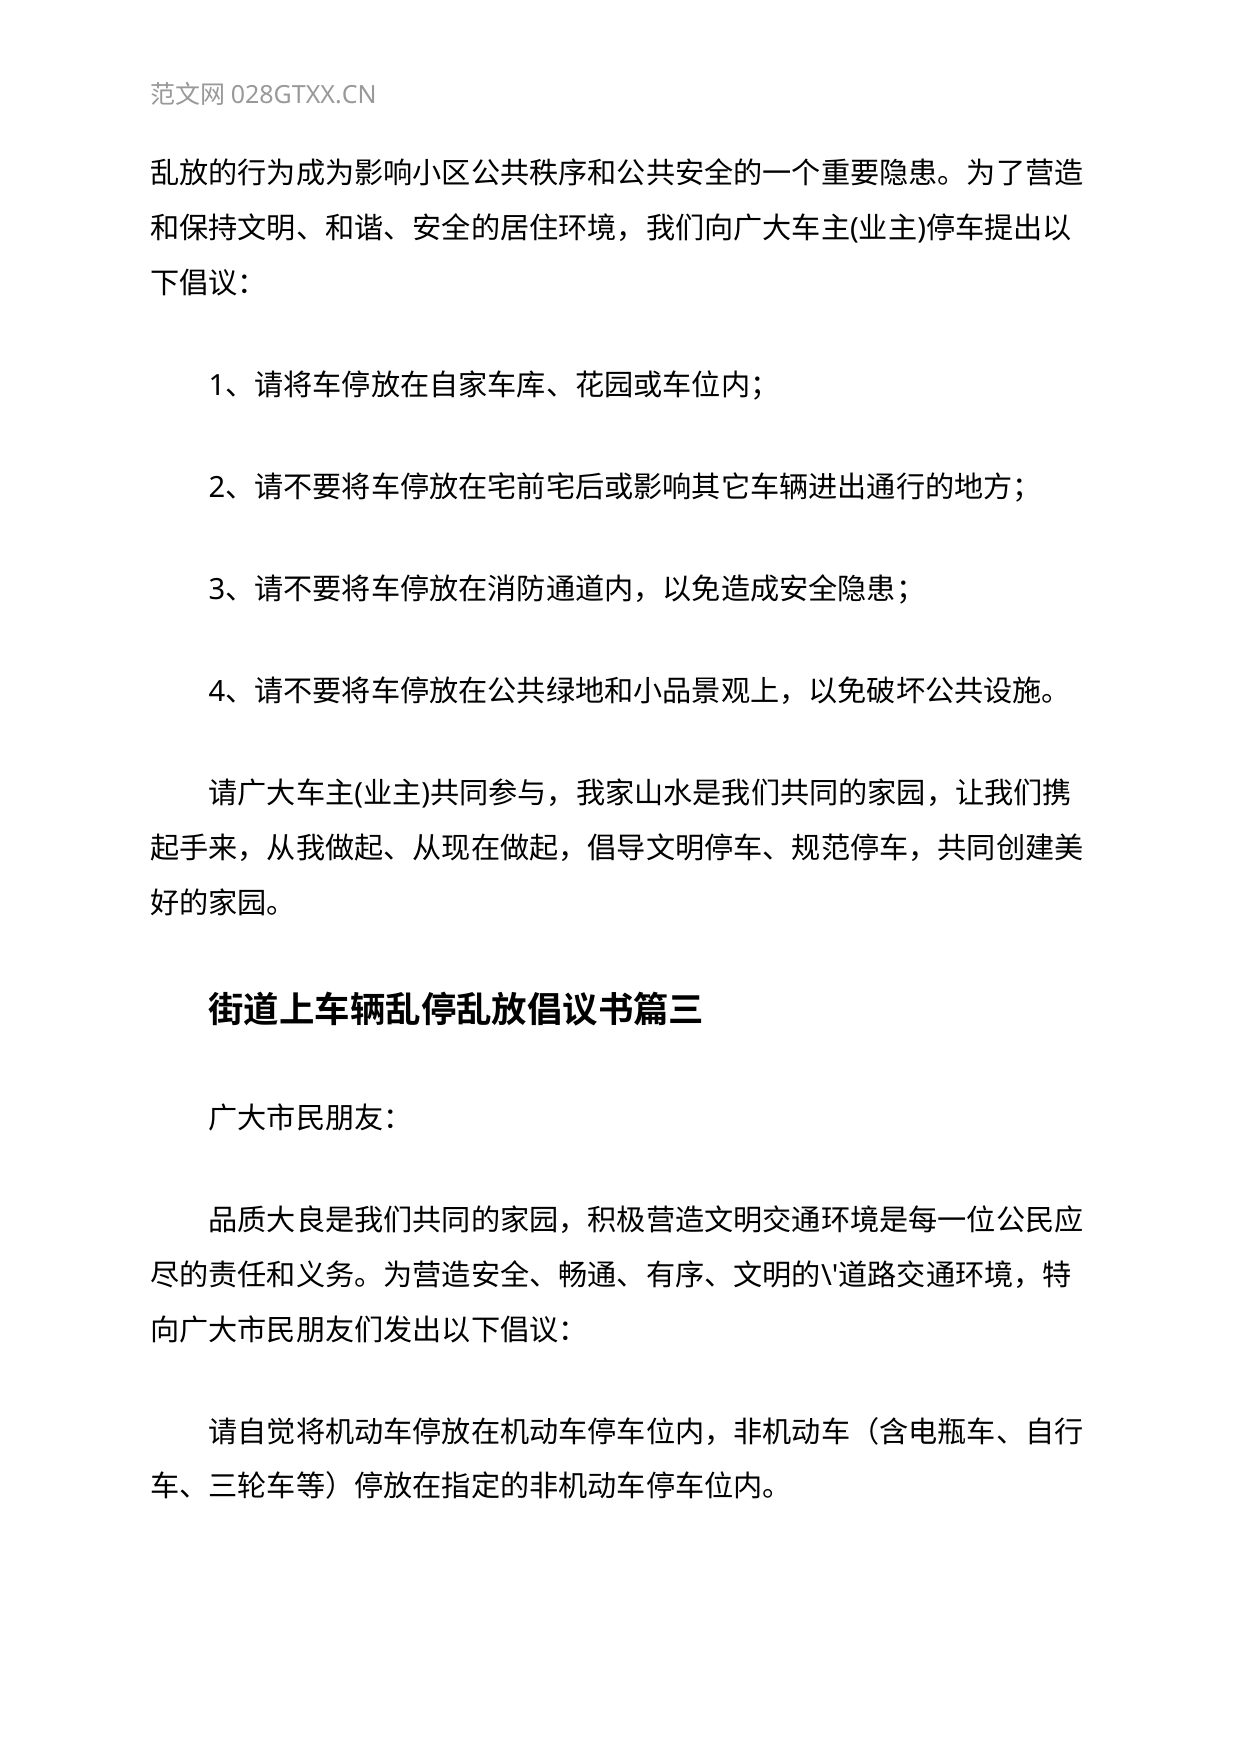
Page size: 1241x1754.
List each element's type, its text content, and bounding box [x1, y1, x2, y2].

text 4、请不要将车停放在公共绿地和小品景观上，以免破坏公共设施。 [150, 668, 1090, 710]
text 广大市民朋友： [150, 1095, 1090, 1137]
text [150, 150, 1090, 302]
text 3、请不要将车停放在消防通道内，以免造成安全隐患； [150, 566, 1090, 608]
text 请自觉将机动车停放在机动车停车位内，非机动车（含电瓶车、自行车、三轮车等）停放在指定的非机动车停车位内。 [150, 1408, 1090, 1505]
text 街道上车辆乱停乱放倡议书篇三 [150, 981, 1090, 1032]
text 请广大车主(业主)共同参与，我家山水是我们共同的家园，让我们携起手来，从我做起、从现在做起，倡导文明停车、规范停车，共同创建美好的家园。 [150, 769, 1090, 922]
text 2、请不要将车停放在宅前宅后或影响其它车辆进出通行的地方； [150, 464, 1090, 506]
text 品质大良是我们共同的家园，积极营造文明交通环境是每一位公民应尽的责任和义务。为营造安全、畅通、有序、文明的\'道路交通环境，特向广大市民朋友们发出以下倡议： [150, 1196, 1090, 1349]
text 1、请将车停放在自家车库、花园或车位内； [150, 362, 1090, 404]
